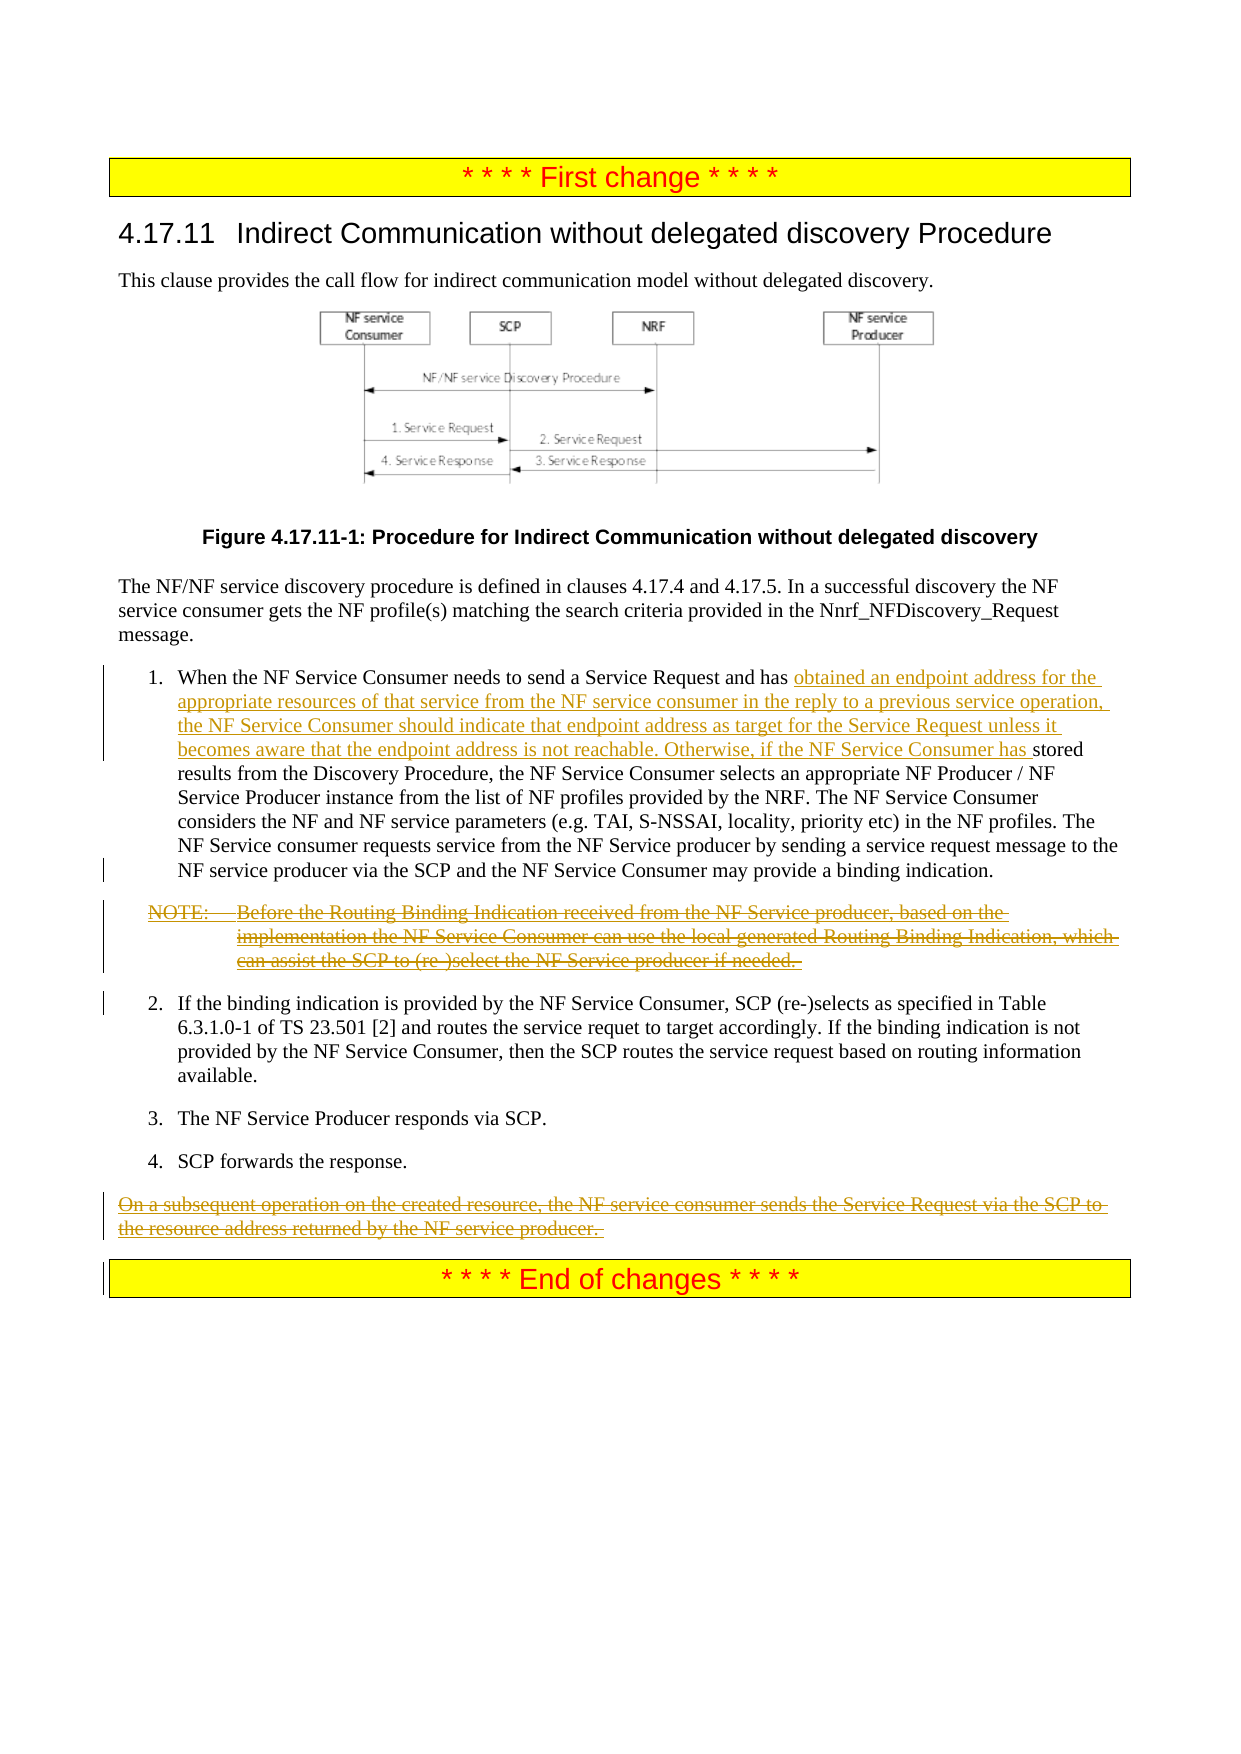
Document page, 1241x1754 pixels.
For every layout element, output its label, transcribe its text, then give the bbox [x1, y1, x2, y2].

text * * * * First change * * * * [110, 159, 1130, 196]
text 4. SCP forwards the response. [148, 1149, 1122, 1173]
text 1. When the NF Service Consumer needs to send a Service Request and has stored results from the Discovery Procedure, the NF Service Consumer selects an appropriate NF Producer / NF Service Producer instance from the list of NF profiles provided by the NRF. The NF Service Consumer considers the NF and NF service parameters (e.g. TAI, S-NSSAI, locality, priority etc) in the NF profiles. The NF Service consumer requests service from the NF Service producer by sending a service request message to the NF service producer via the SCP and the NF Service Consumer may provide a binding indication. [148, 665, 1122, 882]
text 3. The NF Service Producer responds via SCP. [148, 1106, 1122, 1130]
text This clause provides the call flow for indirect communication model without delegated discovery. [118, 268, 1122, 292]
text The NF/NF service discovery procedure is defined in clauses 4.17.4 and 4.17.5. In a successful discovery the NF service consumer gets the NF profile(s) matching the search criteria provided in the Nnrf_NFDiscovery_Request message. [118, 574, 1122, 646]
text * * * * End of changes * * * * [110, 1260, 1130, 1297]
text Figure 4.17.11-1: Procedure for Indirect Communication without delegated discovery [118, 525, 1122, 549]
text 2. If the binding indication is provided by the NF Service Consumer, SCP (re-)selects as specified in Table 6.3.1.0-1 of TS 23.501 [2] and routes the service requet to target accordingly. If the binding indication is not provided by the NF Service Consumer, then the SCP routes the service request based on routing information available. [148, 991, 1122, 1087]
subtitle 4.17.11 Indirect Communication without delegated discovery Procedure [118, 216, 1122, 249]
